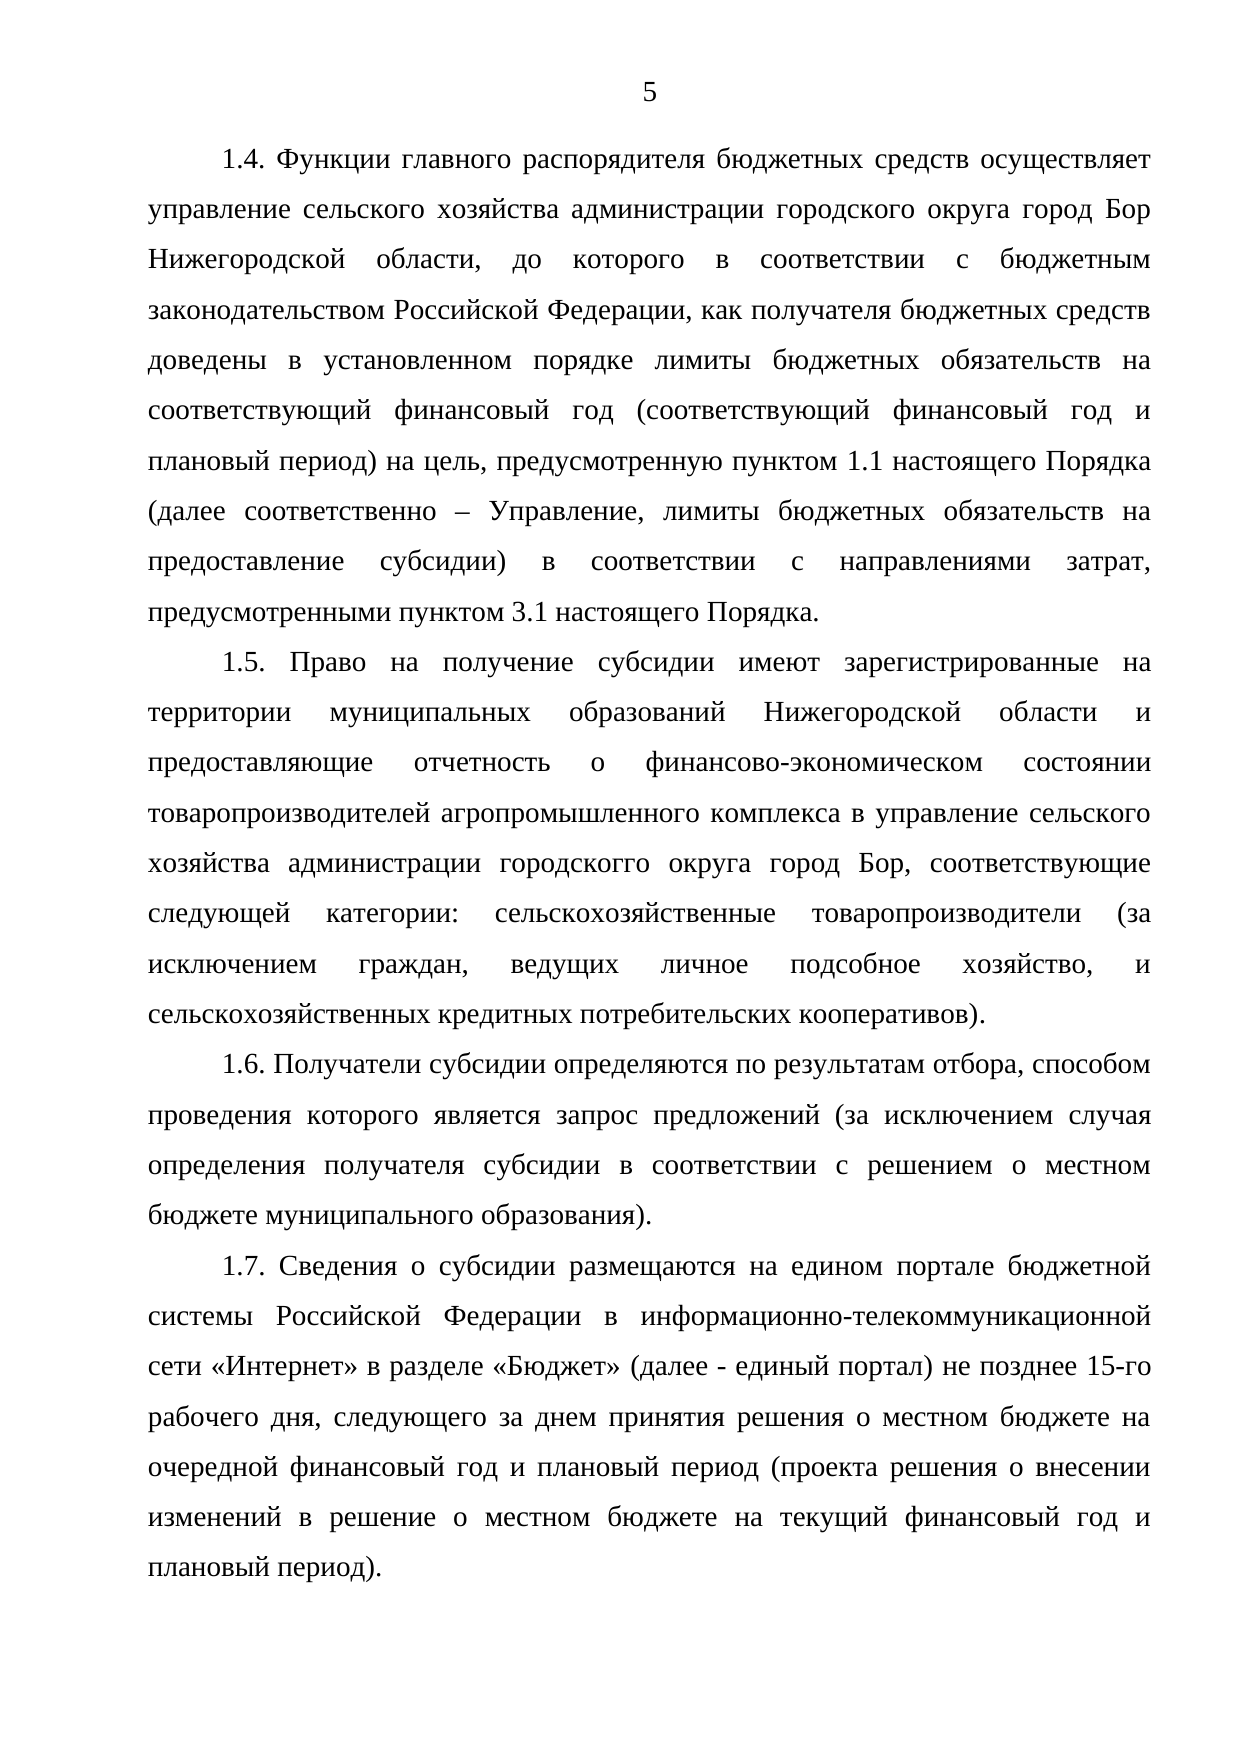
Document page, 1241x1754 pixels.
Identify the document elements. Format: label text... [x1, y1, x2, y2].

text 1.5. Право на получение субсидии имеют зарегистрированные на территории муниципальных образований Нижегородской области и предоставляющие отчетность о финансово-экономическом состоянии товаропроизводителей агропромышленного комплекса в управление сельского хозяйства администрации городскогго округа город Бор, соответствующие следующей категории: сельскохозяйственные товаропроизводители (за исключением граждан, ведущих личное подсобное хозяйство, и сельскохозяйственных кредитных потребительских кооперативов). [148, 644, 1152, 1030]
text 1.7. Сведения о субсидии размещаются на едином портале бюджетной системы Российской Федерации в информационно-телекоммуникационной сети «Интернет» в разделе «Бюджет» (далее - единый портал) не позднее 15-го рабочего дня, следующего за днем принятия решения о местном бюджете на очередной финансовый год и плановый период (проекта решения о внесении изменений в решение о местном бюджете на текущий финансовый год и плановый период). [148, 1248, 1152, 1583]
text 1.4. Функции главного распорядителя бюджетных средств осуществляет управление сельского хозяйства администрации городского округа город Бор Нижегородской области, до которого в соответствии с бюджетным законодательством Российской Федерации, как получателя бюджетных средств доведены в установленном порядке лимиты бюджетных обязательств на соответствующий финансовый год (соответствующий финансовый год и плановый период) на цель, предусмотренную пунктом 1.1 настоящего Порядка (далее соответственно – Управление, лимиты бюджетных обязательств на предоставление субсидии) в соответствии с направлениями затрат, предусмотренными пунктом 3.1 настоящего Порядка. [148, 141, 1152, 627]
text 1.6. Получатели субсидии определяются по результатам отбора, способом проведения которого является запрос предложений (за исключением случая определения получателя субсидии в соответствии с решением о местном бюджете муниципального образования). [148, 1046, 1152, 1231]
